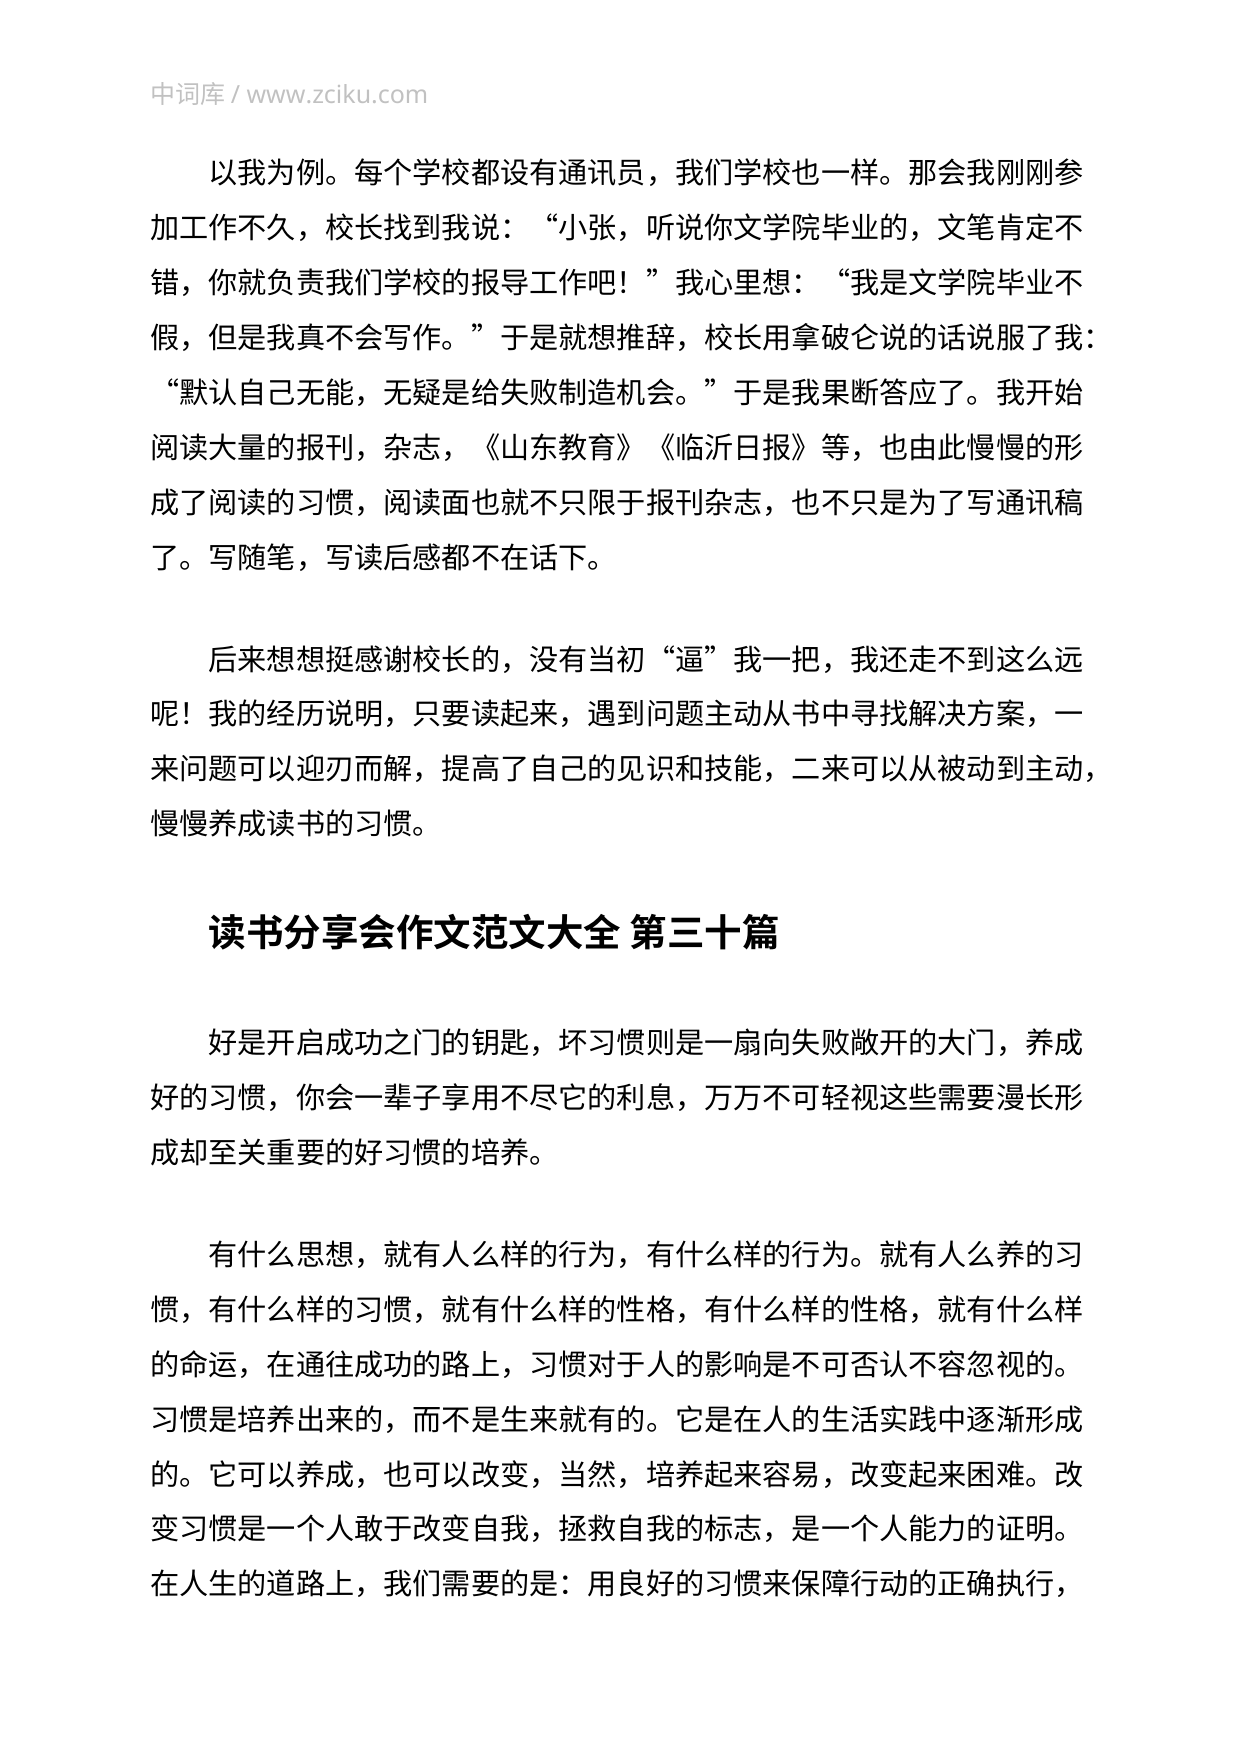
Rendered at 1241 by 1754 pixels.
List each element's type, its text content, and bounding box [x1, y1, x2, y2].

text 读书分享会作文范文大全 第三十篇 [150, 902, 1090, 957]
text 以我为例。每个学校都设有通讯员，我们学校也一样。那会我刚刚参加工作不久，校长找到我说：“小张，听说你文学院毕业的，文笔肯定不错，你就负责我们学校的报导工作吧！”我心里想：“我是文学院毕业不假，但是我真不会写作。”于是就想推辞，校长用拿破仑说的话说服了我：“默认自己无能，无疑是给失败制造机会。”于是我果断答应了。我开始阅读大量的报刊，杂志，《山东教育》《临沂日报》等，也由此慢慢的形成了阅读的习惯，阅读面也就不只限于报刊杂志，也不只是为了写通讯稿了。写随笔，写读后感都不在话下。 [150, 150, 1090, 577]
text 后来想想挺感谢校长的，没有当初“逼”我一把，我还走不到这么远呢！我的经历说明，只要读起来，遇到问题主动从书中寻找解决方案，一来问题可以迎刃而解，提高了自己的见识和技能，二来可以从被动到主动，慢慢养成读书的习惯。 [150, 636, 1090, 843]
text 好是开启成功之门的钥匙，坏习惯则是一扇向失败敞开的大门，养成好的习惯，你会一辈子享用不尽它的利息，万万不可轻视这些需要漫长形成却至关重要的好习惯的培养。 [150, 1020, 1090, 1172]
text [150, 1231, 1090, 1603]
